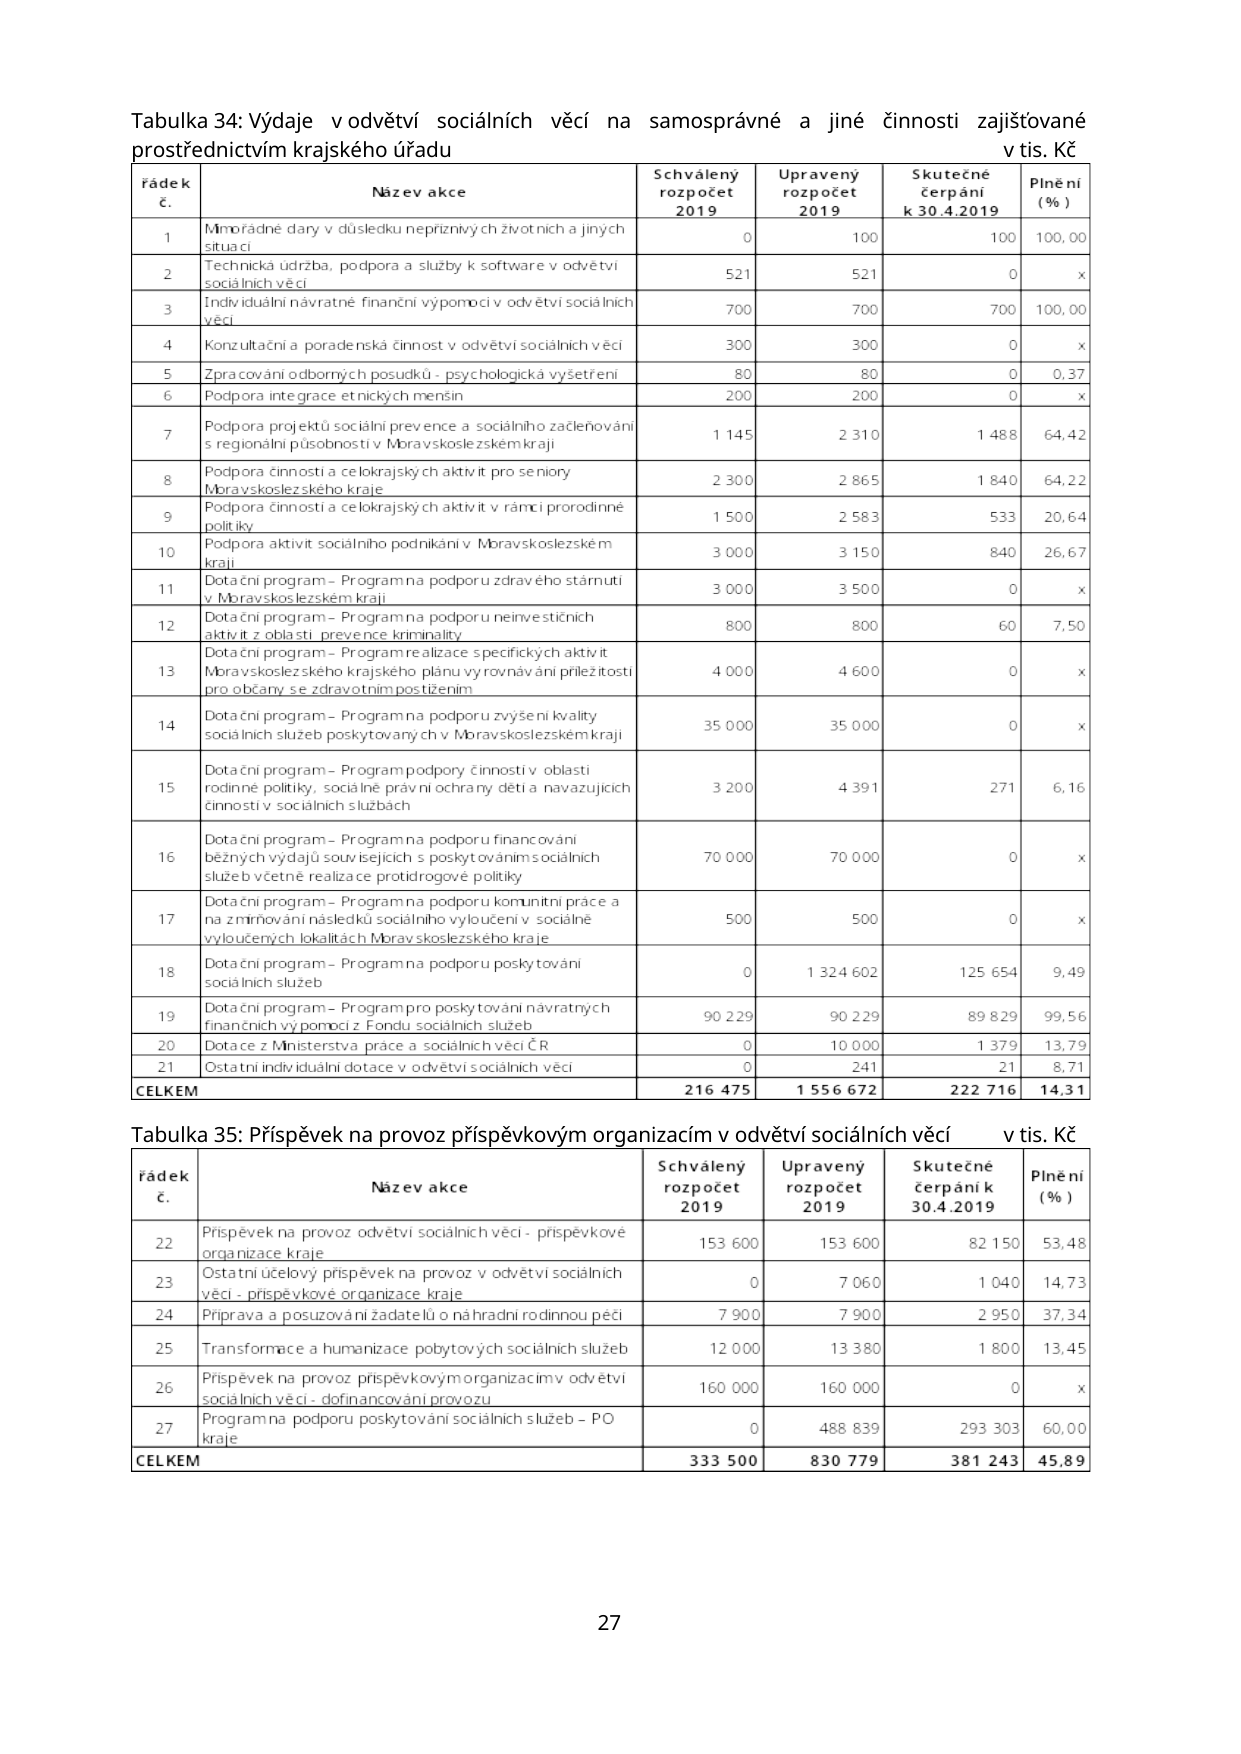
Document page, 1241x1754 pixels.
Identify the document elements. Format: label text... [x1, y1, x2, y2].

text Výdaje v odvětví sociálních věcí na samosprávné a jiné činnosti zajišťované prostřednictvím krajského úřadu v tis. Kč [131, 106, 1087, 163]
text Příspěvek na provoz příspěvkovým organizacím v odvětví sociálních věcí v tis. Kč [131, 1120, 1087, 1148]
